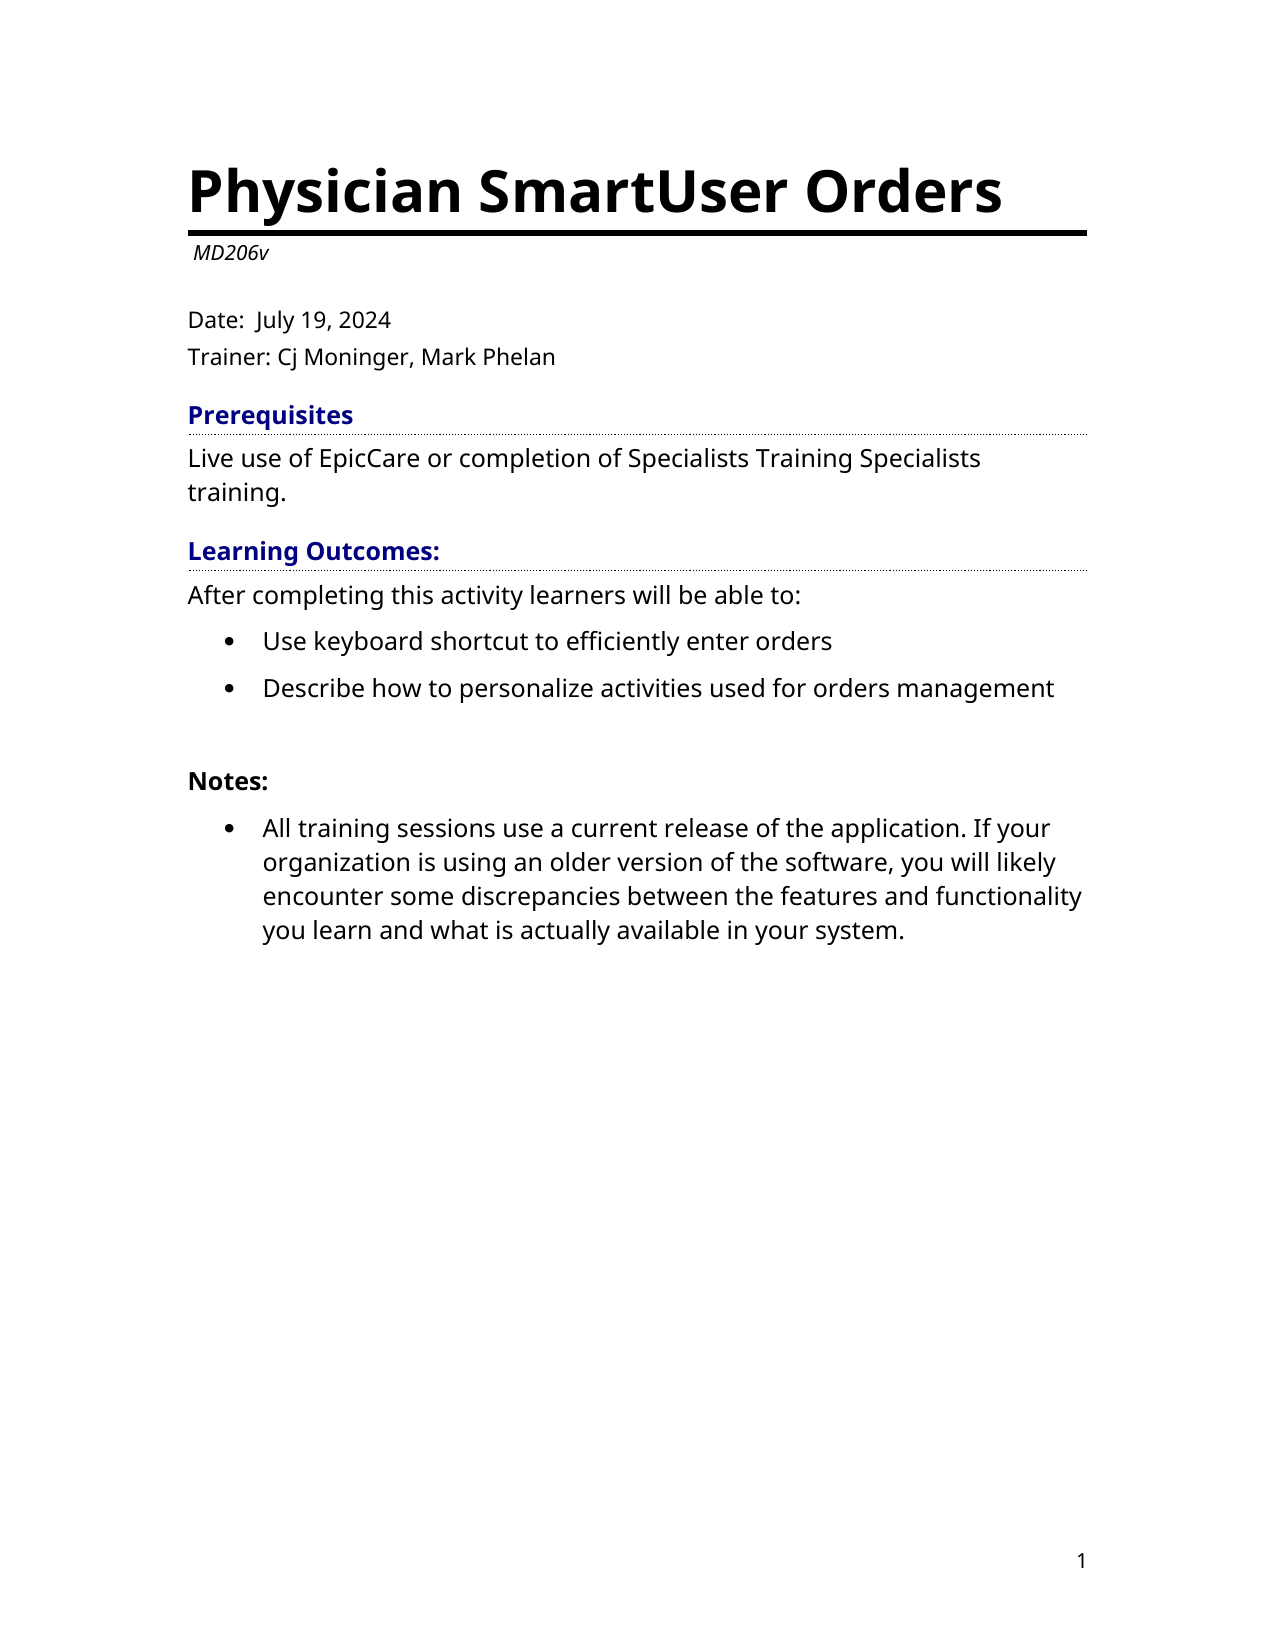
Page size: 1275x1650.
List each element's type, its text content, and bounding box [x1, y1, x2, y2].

list Describe how to personalize activities used for orders management [225, 671, 1087, 705]
subtitle Prerequisites [187, 397, 1087, 435]
text Live use of EpicCare or completion of Specialists Training Specialists training. [187, 441, 1087, 509]
subtitle Date: July 19, 2024 [187, 304, 1087, 335]
list All training sessions use a current release of the application. If your organization is using an older version of the software, you will likely encounter some discrepancies between the features and functionality you learn and what is actually available in your system. [225, 810, 1087, 947]
subtitle Trainer: Cj Moninger, Mark Phelan [187, 341, 1087, 372]
subtitle Learning Outcomes: [187, 534, 1087, 571]
text Notes: [187, 764, 1087, 798]
list Use keyboard shortcut to efficiently enter orders [225, 624, 1087, 658]
text MD206v [187, 231, 1087, 266]
text After completing this activity learners will be able to: [187, 577, 1087, 612]
subtitle Physician SmartUser Orders [187, 150, 1275, 229]
